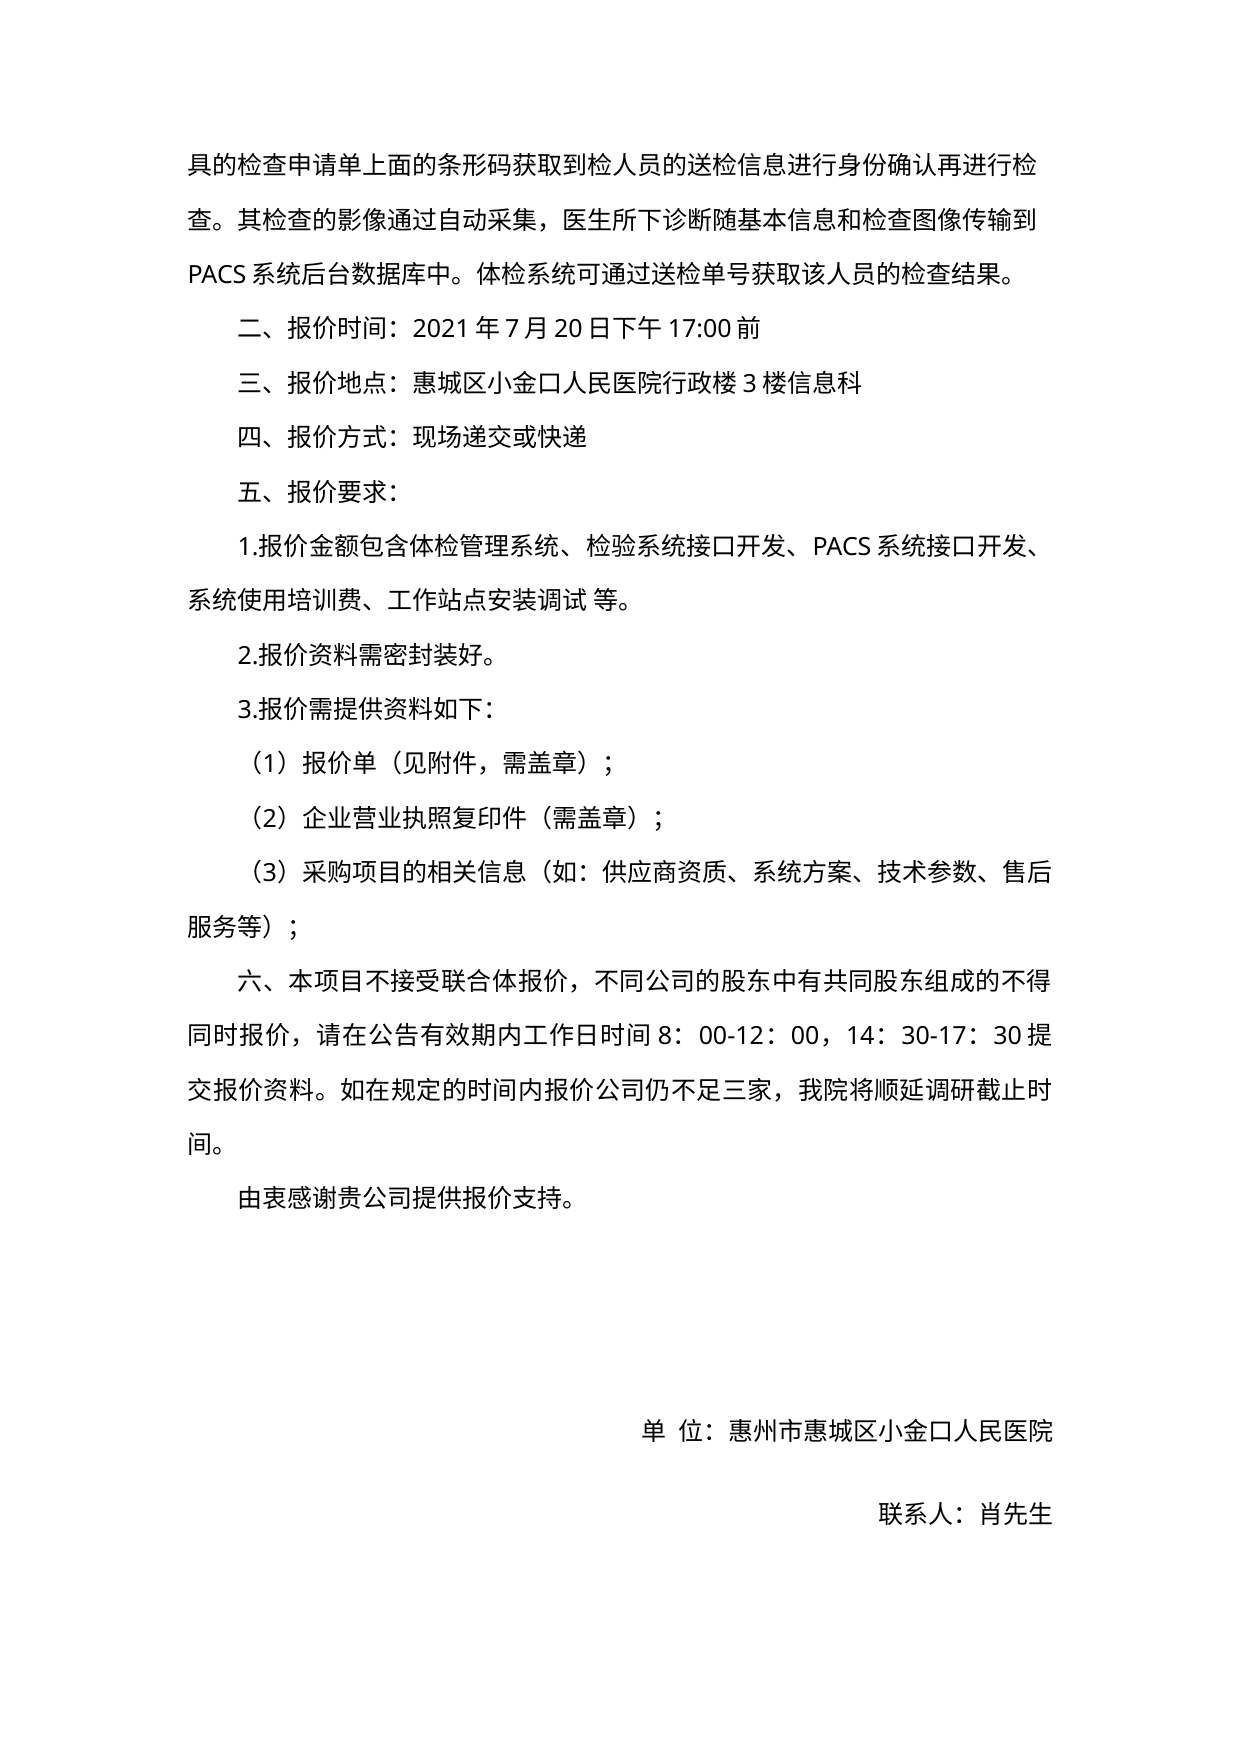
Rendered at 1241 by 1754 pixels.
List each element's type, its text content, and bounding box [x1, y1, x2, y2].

list 二、报价时间：2021年7月20日下午17:00前 [187, 309, 1053, 345]
list 四、报价方式：现场递交或快递 [187, 418, 1053, 454]
text 六、本项目不接受联合体报价，不同公司的股东中有共同股东组成的不得同时报价，请在公告有效期内工作日时间8：00-12：00，14：30-17：30提交报价资料。如在规定的时间内报价公司仍不足三家，我院将顺延调研截止时间。 [187, 961, 1053, 1161]
text 联系人：肖先生 [187, 1480, 1053, 1545]
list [187, 146, 1053, 291]
list 五、报价要求： [187, 472, 1053, 508]
text 单 位：惠州市惠城区小金口人民医院 [187, 1397, 1053, 1462]
list 2.报价资料需密封装好。 [187, 635, 1053, 671]
text （3）采购项目的相关信息（如：供应商资质、系统方案、技术参数、售后服务等）； [187, 853, 1053, 943]
list 三、报价地点：惠城区小金口人民医院行政楼3楼信息科 [187, 363, 1053, 399]
text （1）报价单（见附件，需盖章）； [187, 744, 1053, 780]
list 3.报价需提供资料如下： [187, 689, 1053, 726]
text （2）企业营业执照复印件（需盖章）； [187, 798, 1053, 834]
text 由衷感谢贵公司提供报价支持。 [187, 1179, 1053, 1215]
list 1.报价金额包含体检管理系统、检验系统接口开发、PACS系统接口开发、系统使用培训费、工作站点安装调试 等。 [187, 526, 1053, 617]
